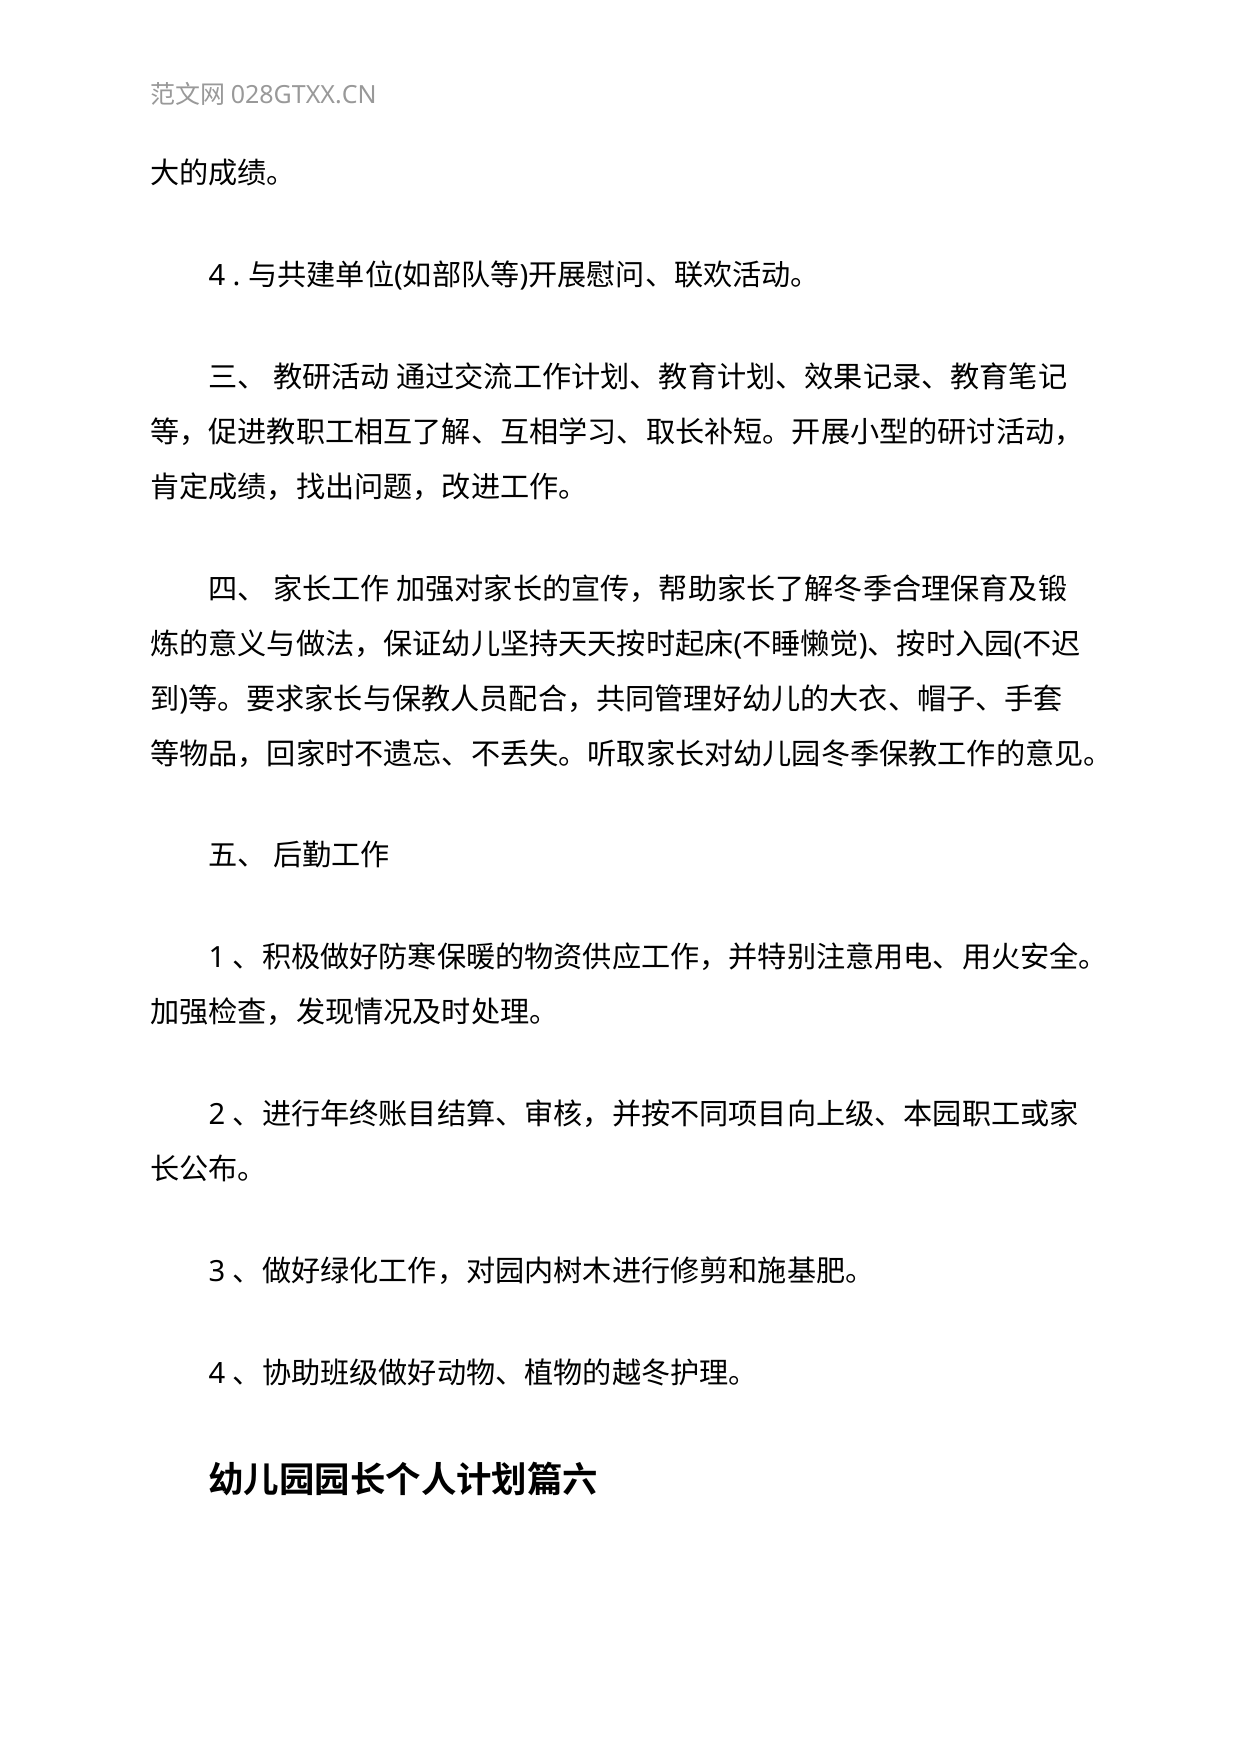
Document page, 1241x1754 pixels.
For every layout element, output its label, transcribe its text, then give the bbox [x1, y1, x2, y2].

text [150, 150, 1090, 192]
text 四、 家长工作 加强对家长的宣传，帮助家长了解冬季合理保育及锻炼的意义与做法，保证幼儿坚持天天按时起床(不睡懒觉)、按时入园(不迟到)等。要求家长与保教人员配合，共同管理好幼儿的大衣、帽子、手套等物品，回家时不遗忘、不丢失。听取家长对幼儿园冬季保教工作的意见。 [150, 565, 1090, 772]
text 幼儿园园长个人计划篇六 [150, 1451, 1090, 1502]
text 4 、协助班级做好动物、植物的越冬护理。 [150, 1349, 1090, 1392]
text 五、 后勤工作 [150, 832, 1090, 874]
text 2 、进行年终账目结算、审核，并按不同项目向上级、本园职工或家长公布。 [150, 1091, 1090, 1188]
text 4 . 与共建单位(如部队等)开展慰问、联欢活动。 [150, 252, 1090, 294]
text 3 、做好绿化工作，对园内树木进行修剪和施基肥。 [150, 1247, 1090, 1290]
text 1 、积极做好防寒保暖的物资供应工作，并特别注意用电、用火安全。加强检查，发现情况及时处理。 [150, 934, 1090, 1031]
text 三、 教研活动 通过交流工作计划、教育计划、效果记录、教育笔记等，促进教职工相互了解、互相学习、取长补短。开展小型的研讨活动，肯定成绩，找出问题，改进工作。 [150, 354, 1090, 506]
